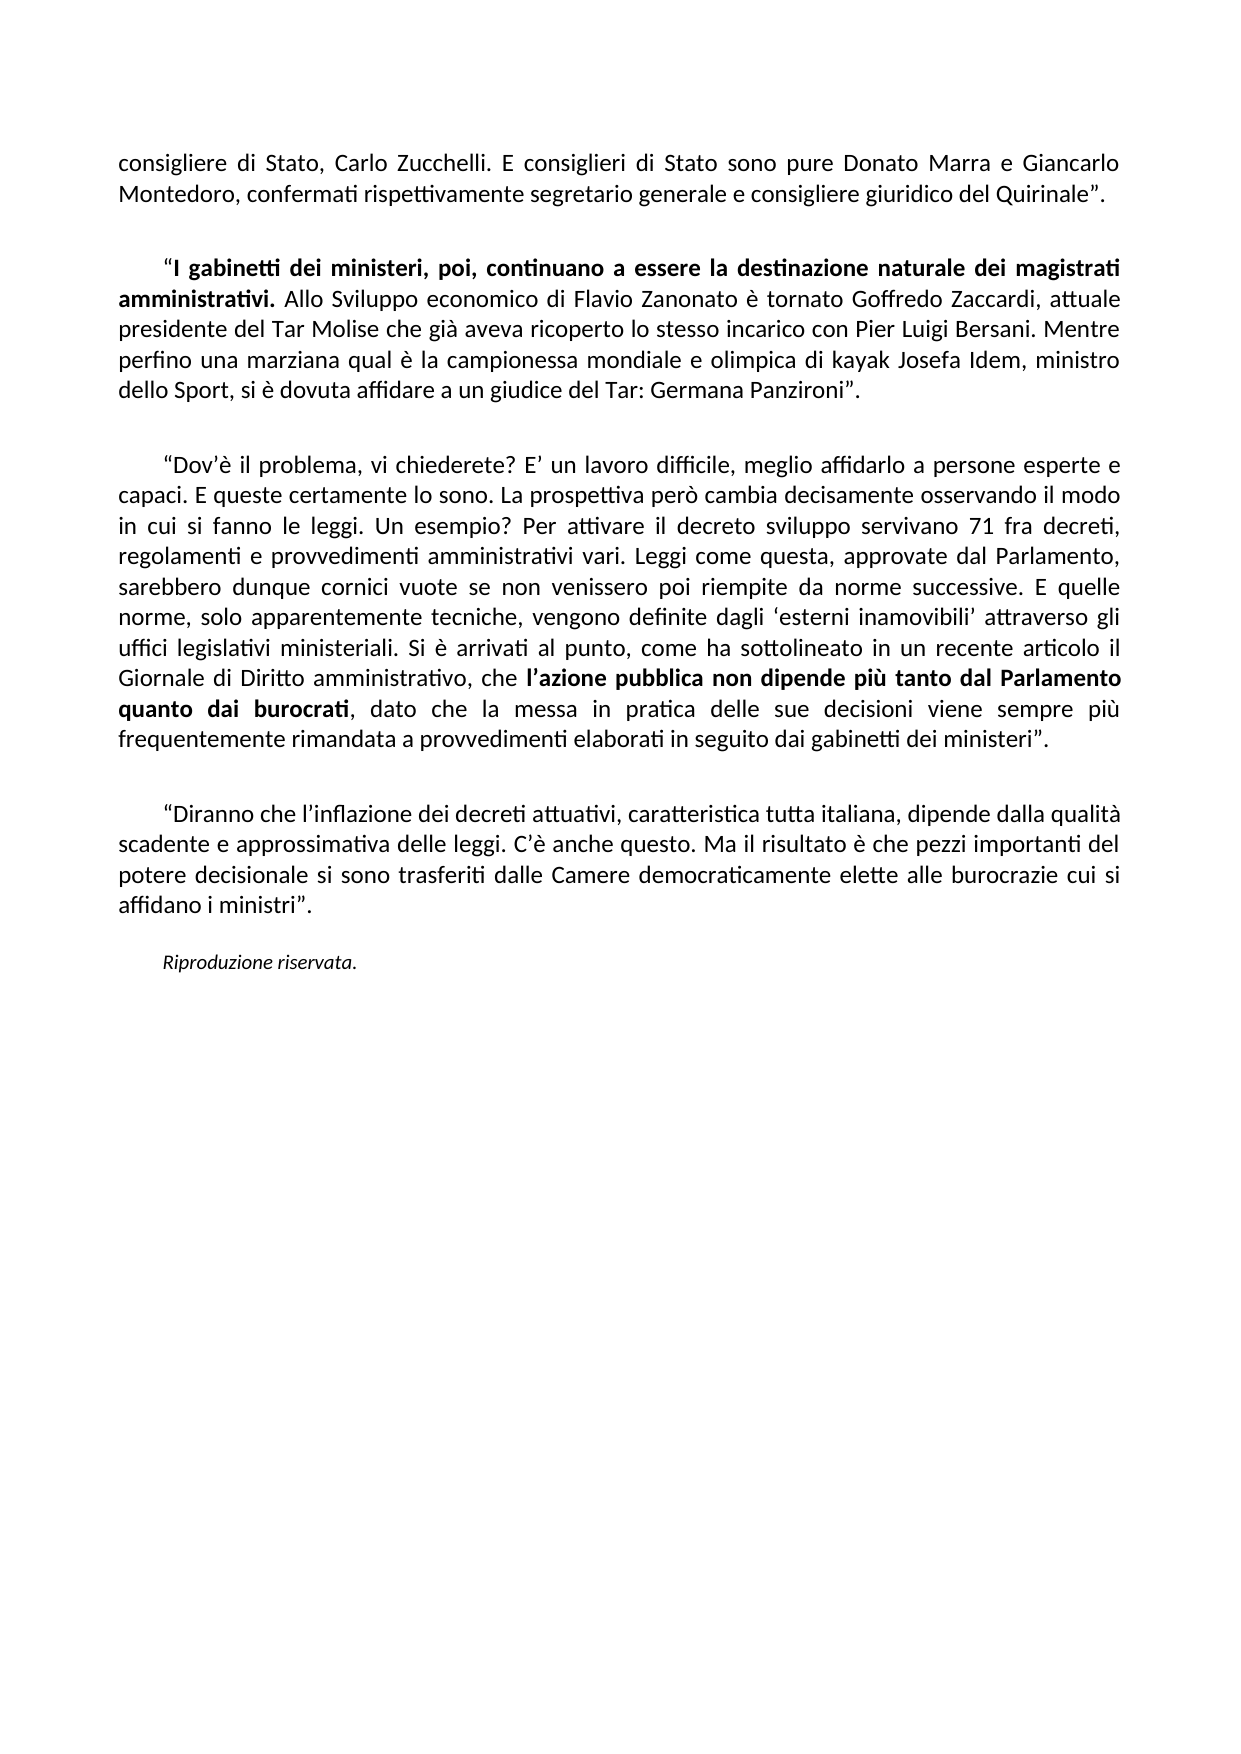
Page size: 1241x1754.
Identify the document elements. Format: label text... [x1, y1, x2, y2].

text “Dov’è il problema, vi chiederete? E’ un lavoro difficile, meglio affidarlo a persone esperte e capaci. E queste certamente lo sono. La prospettiva però cambia decisamente osservando il modo in cui si fanno le leggi. Un esempio? Per attivare il decreto sviluppo servivano 71 fra decreti, regolamenti e provvedimenti amministrativi vari. Leggi come questa, approvate dal Parlamento, sarebbero dunque cornici vuote se non venissero poi riempite da norme successive. E quelle norme, solo apparentemente tecniche, vengono definite dagli ‘esterni inamovibili’ attraverso gli uffici legislativi ministeriali. Si è arrivati al punto, come ha sottolineato in un recente articolo il Giornale di Diritto amministrativo, che l’azione pubblica non dipende più tanto dal Parlamento quanto dai burocrati, dato che la messa in pratica delle sue decisioni viene sempre più frequentemente rimandata a provvedimenti elaborati in seguito dai gabinetti dei ministeri”. [118, 449, 1122, 754]
text “Diranno che l’inflazione dei decreti attuativi, caratteristica tutta italiana, dipende dalla qualità scadente e approssimativa delle leggi. C’è anche questo. Ma il risultato è che pezzi importanti del potere decisionale si sono trasferiti dalle Camere democraticamente elette alle burocrazie cui si affidano i ministri”. [118, 798, 1122, 920]
text Riproduzione riservata. [118, 949, 1122, 974]
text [118, 148, 1122, 209]
text “I gabinetti dei ministeri, poi, continuano a essere la destinazione naturale dei magistrati amministrativi. Allo Sviluppo economico di Flavio Zanonato è tornato Goffredo Zaccardi, attuale presidente del Tar Molise che già aveva ricoperto lo stesso incarico con Pier Luigi Bersani. Mentre perfino una marziana qual è la campionessa mondiale e olimpica di kayak Josefa Idem, ministro dello Sport, si è dovuta affidare a un giudice del Tar: Germana Panzironi”. [118, 252, 1122, 405]
